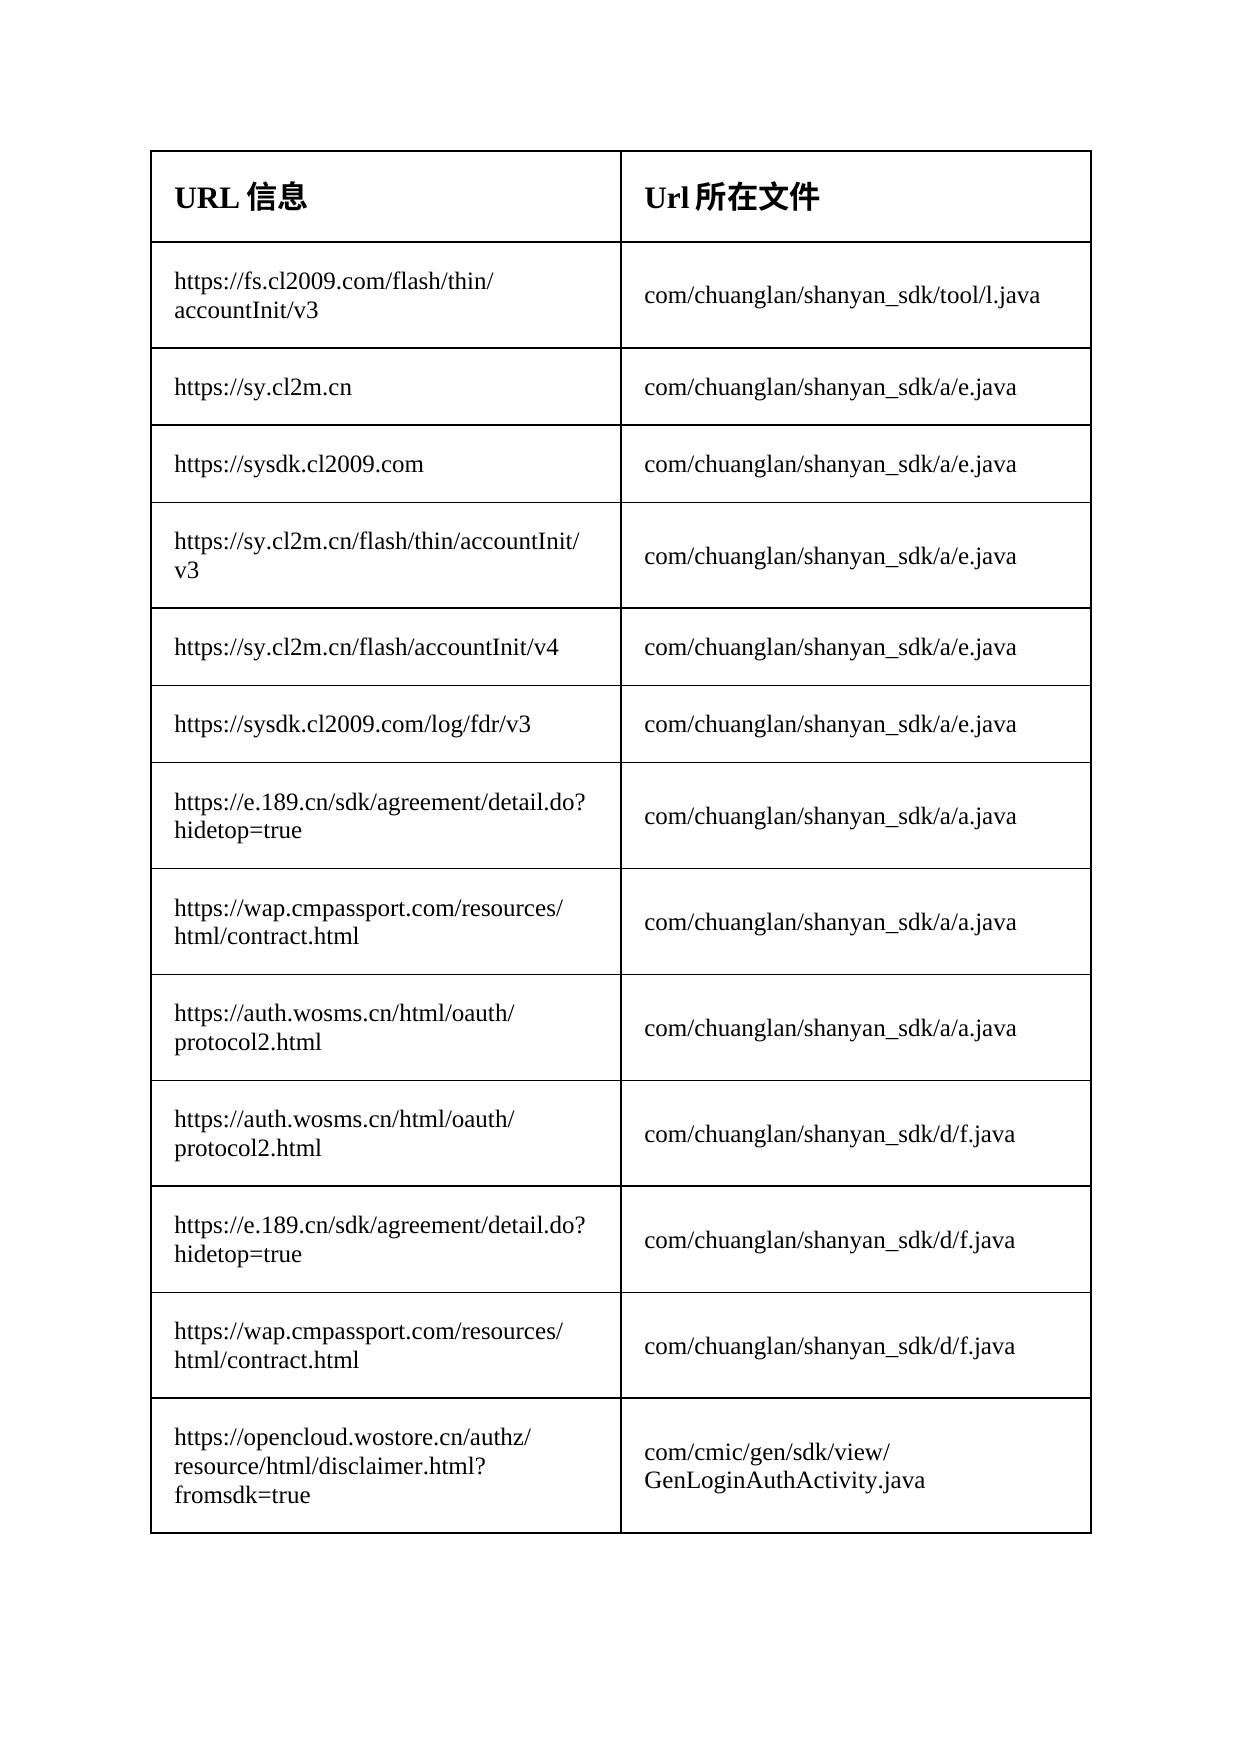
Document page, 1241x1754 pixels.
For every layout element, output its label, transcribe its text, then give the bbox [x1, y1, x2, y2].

table_cell https://e.189.cn/sdk/agreement/detail.do?hidetop=true [152, 1187, 620, 1291]
table_cell com/chuanglan/shanyan_sdk/a/e.java [622, 349, 1090, 424]
table_cell com/chuanglan/shanyan_sdk/a/e.java [622, 503, 1090, 607]
table_cell https://auth.wosms.cn/html/oauth/protocol2.html [152, 1081, 620, 1185]
table_cell https://opencloud.wostore.cn/authz/resource/html/disclaimer.html?fromsdk=true [152, 1399, 620, 1532]
table_cell com/chuanglan/shanyan_sdk/d/f.java [622, 1187, 1090, 1291]
table_cell https://sy.cl2m.cn [152, 349, 620, 424]
table_header Url所在文件 [622, 152, 1090, 241]
table_cell com/chuanglan/shanyan_sdk/a/a.java [622, 975, 1090, 1079]
table_cell com/chuanglan/shanyan_sdk/tool/l.java [622, 243, 1090, 347]
table_cell https://wap.cmpassport.com/resources/html/contract.html [152, 1293, 620, 1397]
table_cell https://sysdk.cl2009.com [152, 426, 620, 501]
table_cell com/cmic/gen/sdk/view/GenLoginAuthActivity.java [622, 1399, 1090, 1532]
table_header URL信息 [152, 152, 620, 241]
table_cell https://e.189.cn/sdk/agreement/detail.do?hidetop=true [152, 763, 620, 868]
table_cell com/chuanglan/shanyan_sdk/d/f.java [622, 1081, 1090, 1185]
table_cell https://wap.cmpassport.com/resources/html/contract.html [152, 869, 620, 973]
table_cell com/chuanglan/shanyan_sdk/a/a.java [622, 869, 1090, 973]
table_cell com/chuanglan/shanyan_sdk/a/e.java [622, 426, 1090, 501]
table_cell https://sysdk.cl2009.com/log/fdr/v3 [152, 686, 620, 762]
table_cell com/chuanglan/shanyan_sdk/a/a.java [622, 763, 1090, 868]
table_cell https://auth.wosms.cn/html/oauth/protocol2.html [152, 975, 620, 1079]
table_cell com/chuanglan/shanyan_sdk/a/e.java [622, 686, 1090, 762]
table_cell https://sy.cl2m.cn/flash/accountInit/v4 [152, 609, 620, 684]
table_cell https://fs.cl2009.com/flash/thin/accountInit/v3 [152, 243, 620, 347]
table_cell com/chuanglan/shanyan_sdk/d/f.java [622, 1293, 1090, 1397]
table_cell com/chuanglan/shanyan_sdk/a/e.java [622, 609, 1090, 684]
table_cell https://sy.cl2m.cn/flash/thin/accountInit/v3 [152, 503, 620, 607]
